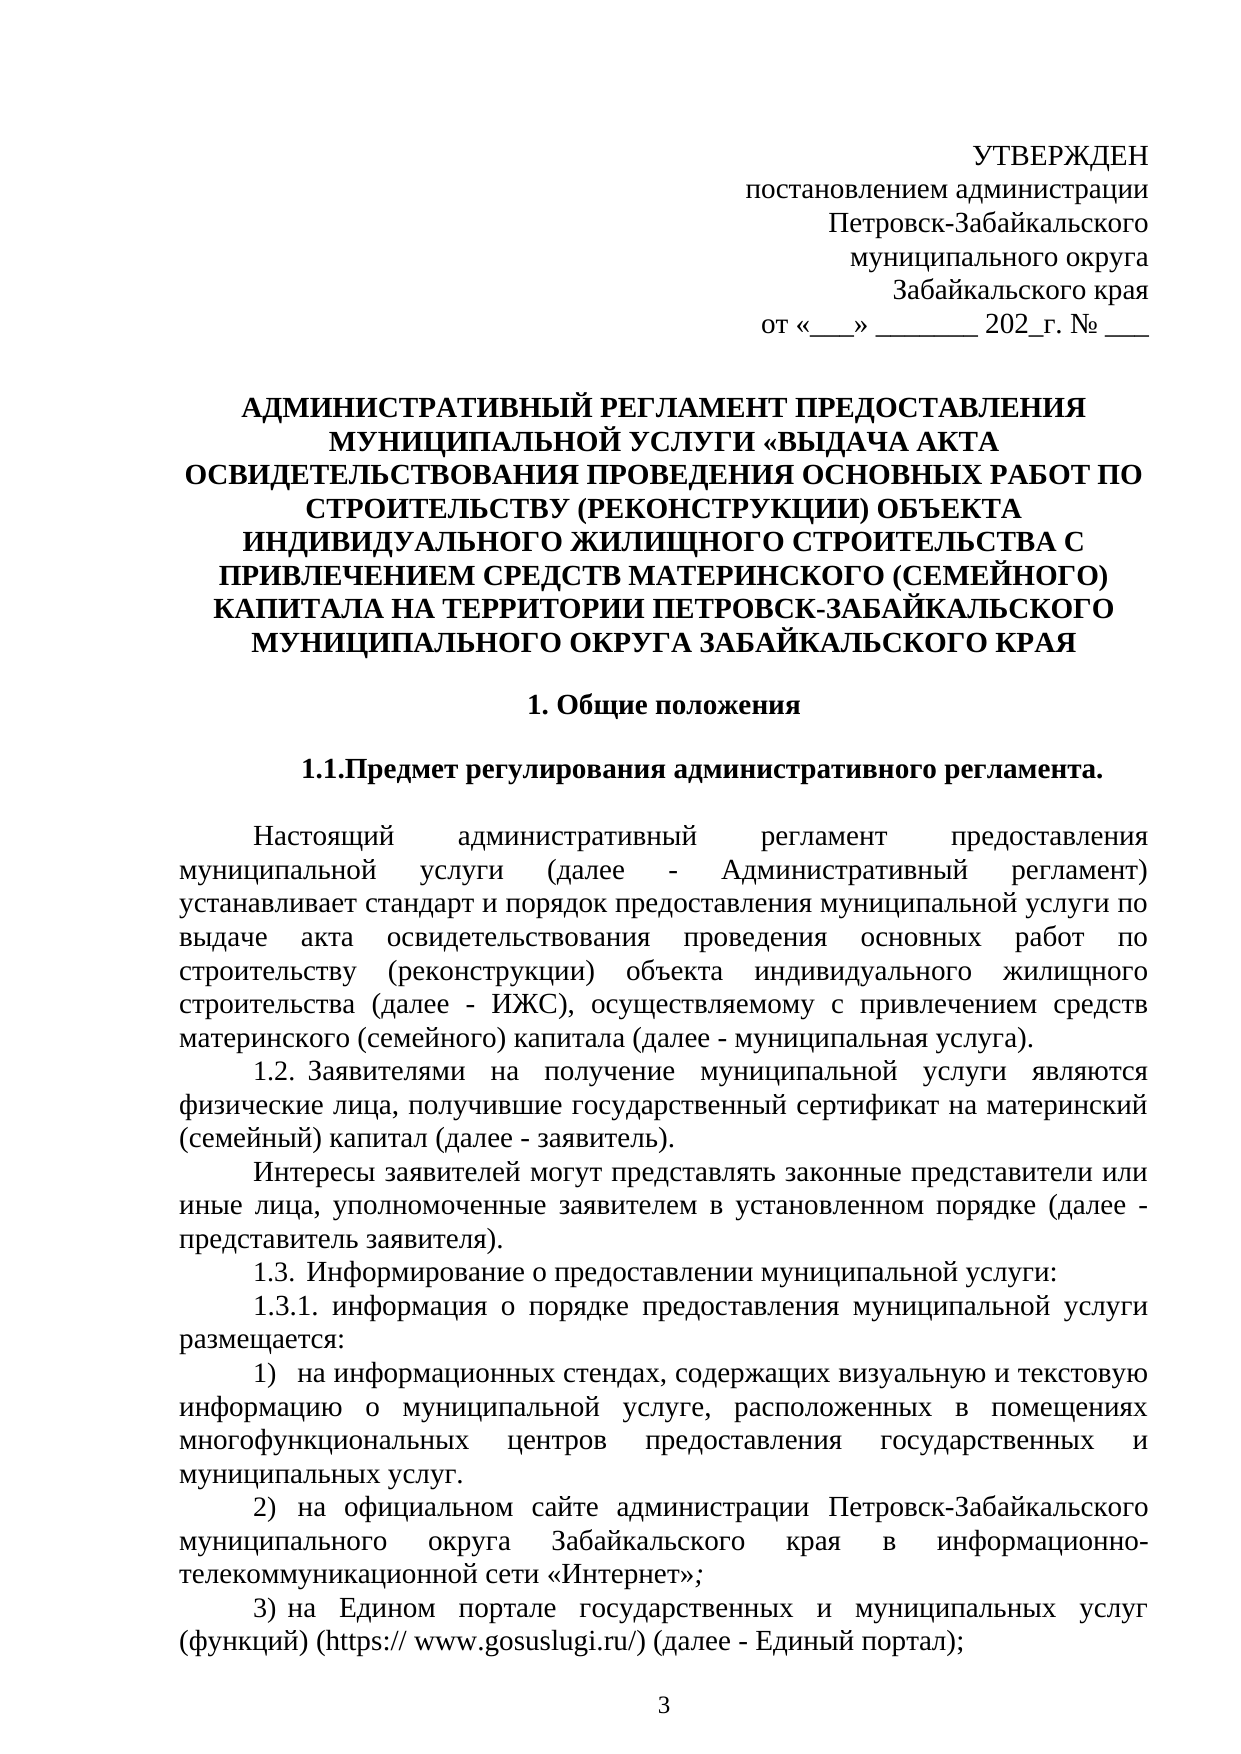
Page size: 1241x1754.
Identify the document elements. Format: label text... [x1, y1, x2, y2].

text постановлением администрации [179, 172, 1149, 205]
list на официальном сайте администрации Петровск-Забайкальского муниципального округа Забайкальского края в информационно-телекоммуникационной сети «Интернет»; [179, 1489, 1149, 1590]
list Заявителями на получение муниципальной услуги являются физические лица, получившие государственный сертификат на материнский (семейный) капитал (далее - заявитель). [179, 1053, 1149, 1154]
text Настоящий административный регламент предоставления муниципальной услуги (далее - Административный регламент) устанавливает стандарт и порядок предоставления муниципальной услуги по выдаче акта освидетельствования проведения основных работ по строительству (реконструкции) объекта индивидуального жилищного строительства (далее - ИЖС), осуществляемому с привлечением средств материнского (семейного) капитала (далее - муниципальная услуга). [179, 818, 1149, 1053]
text 1.3.1. информация о порядке предоставления муниципальной услуги размещается: [179, 1288, 1149, 1355]
text от «___» _______ 202_г. № ___ [179, 306, 1149, 339]
text УТВЕРЖДЕН [179, 138, 1149, 172]
list на Едином портале государственных и муниципальных услуг (функций) (https:// www.gosuslugi.ru/) (далее - Единый портал); [179, 1590, 1149, 1657]
text Интересы заявителей могут представлять законные представители или иные лица, уполномоченные заявителем в установленном порядке (далее - представитель заявителя). [179, 1154, 1149, 1254]
list на информационных стендах, содержащих визуальную и текстовую информацию о муниципальной услуге, расположенных в помещениях многофункциональных центров предоставления государственных и муниципальных услуг. [179, 1355, 1149, 1489]
text 1. Общие положения [179, 692, 1149, 720]
text АДМИНИСТРАТИВНЫЙ РЕГЛАМЕНТ ПРЕДОСТАВЛЕНИЯ МУНИЦИПАЛЬНОЙ УСЛУГИ «ВЫДАЧА АКТА ОСВИДЕТЕЛЬСТВОВАНИЯ ПРОВЕДЕНИЯ ОСНОВНЫХ РАБОТ ПО СТРОИТЕЛЬСТВУ (РЕКОНСТРУКЦИИ) ОБЪЕКТА ИНДИВИДУАЛЬНОГО ЖИЛИЩНОГО СТРОИТЕЛЬСТВА С ПРИВЛЕЧЕНИЕМ СРЕДСТВ МАТЕРИНСКОГО (СЕМЕЙНОГО) КАПИТАЛА НА ТЕРРИТОРИИ ПЕТРОВСК-ЗАБАЙКАЛЬСКОГО МУНИЦИПАЛЬНОГО ОКРУГА ЗАБАЙКАЛЬСКОГО КРАЯ [179, 390, 1149, 658]
list Информирование о предоставлении муниципальной услуги: [179, 1254, 1149, 1288]
text Петровск-Забайкальского [179, 205, 1149, 239]
text 1.1.Предмет регулирования административного регламента. [181, 751, 1147, 785]
text Забайкальского края [179, 272, 1149, 306]
text муниципального округа [179, 239, 1149, 272]
